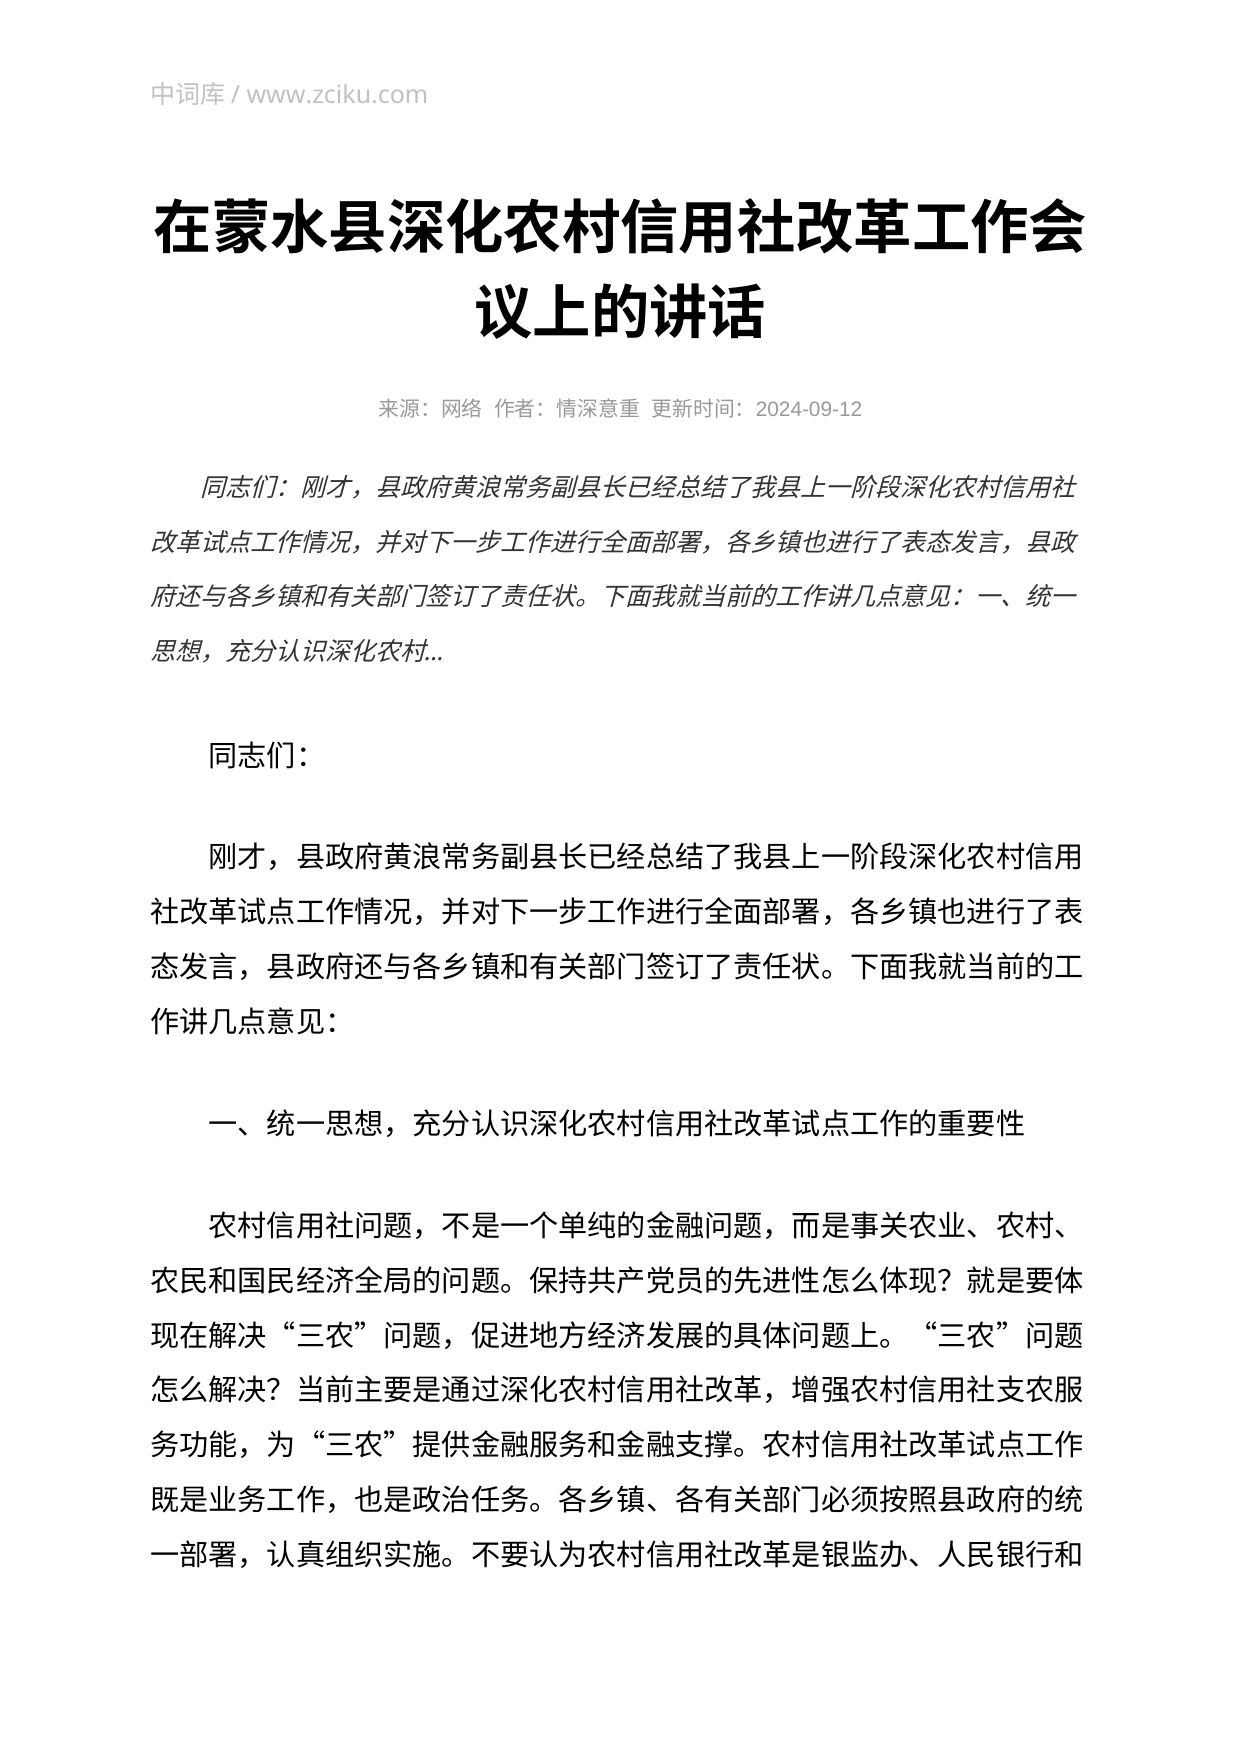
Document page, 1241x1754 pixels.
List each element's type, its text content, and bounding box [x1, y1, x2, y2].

subtitle 在蒙水县深化农村信用社改革工作会议上的讲话 [150, 181, 1090, 350]
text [150, 1202, 1090, 1574]
text 一、统一思想，充分认识深化农村信用社改革试点工作的重要性 [150, 1101, 1090, 1143]
text 来源：网络 作者：情深意重 更新时间：2024-09-12 [150, 397, 1090, 421]
text 刚才，县政府黄浪常务副县长已经总结了我县上一阶段深化农村信用社改革试点工作情况，并对下一步工作进行全面部署，各乡镇也进行了表态发言，县政府还与各乡镇和有关部门签订了责任状。下面我就当前的工作讲几点意见： [150, 834, 1090, 1041]
text 同志们： [150, 732, 1090, 774]
text 同志们：刚才，县政府黄浪常务副县长已经总结了我县上一阶段深化农村信用社改革试点工作情况，并对下一步工作进行全面部署，各乡镇也进行了表态发言，县政府还与各乡镇和有关部门签订了责任状。下面我就当前的工作讲几点意见：一、统一思想，充分认识深化农村... [150, 468, 1090, 667]
